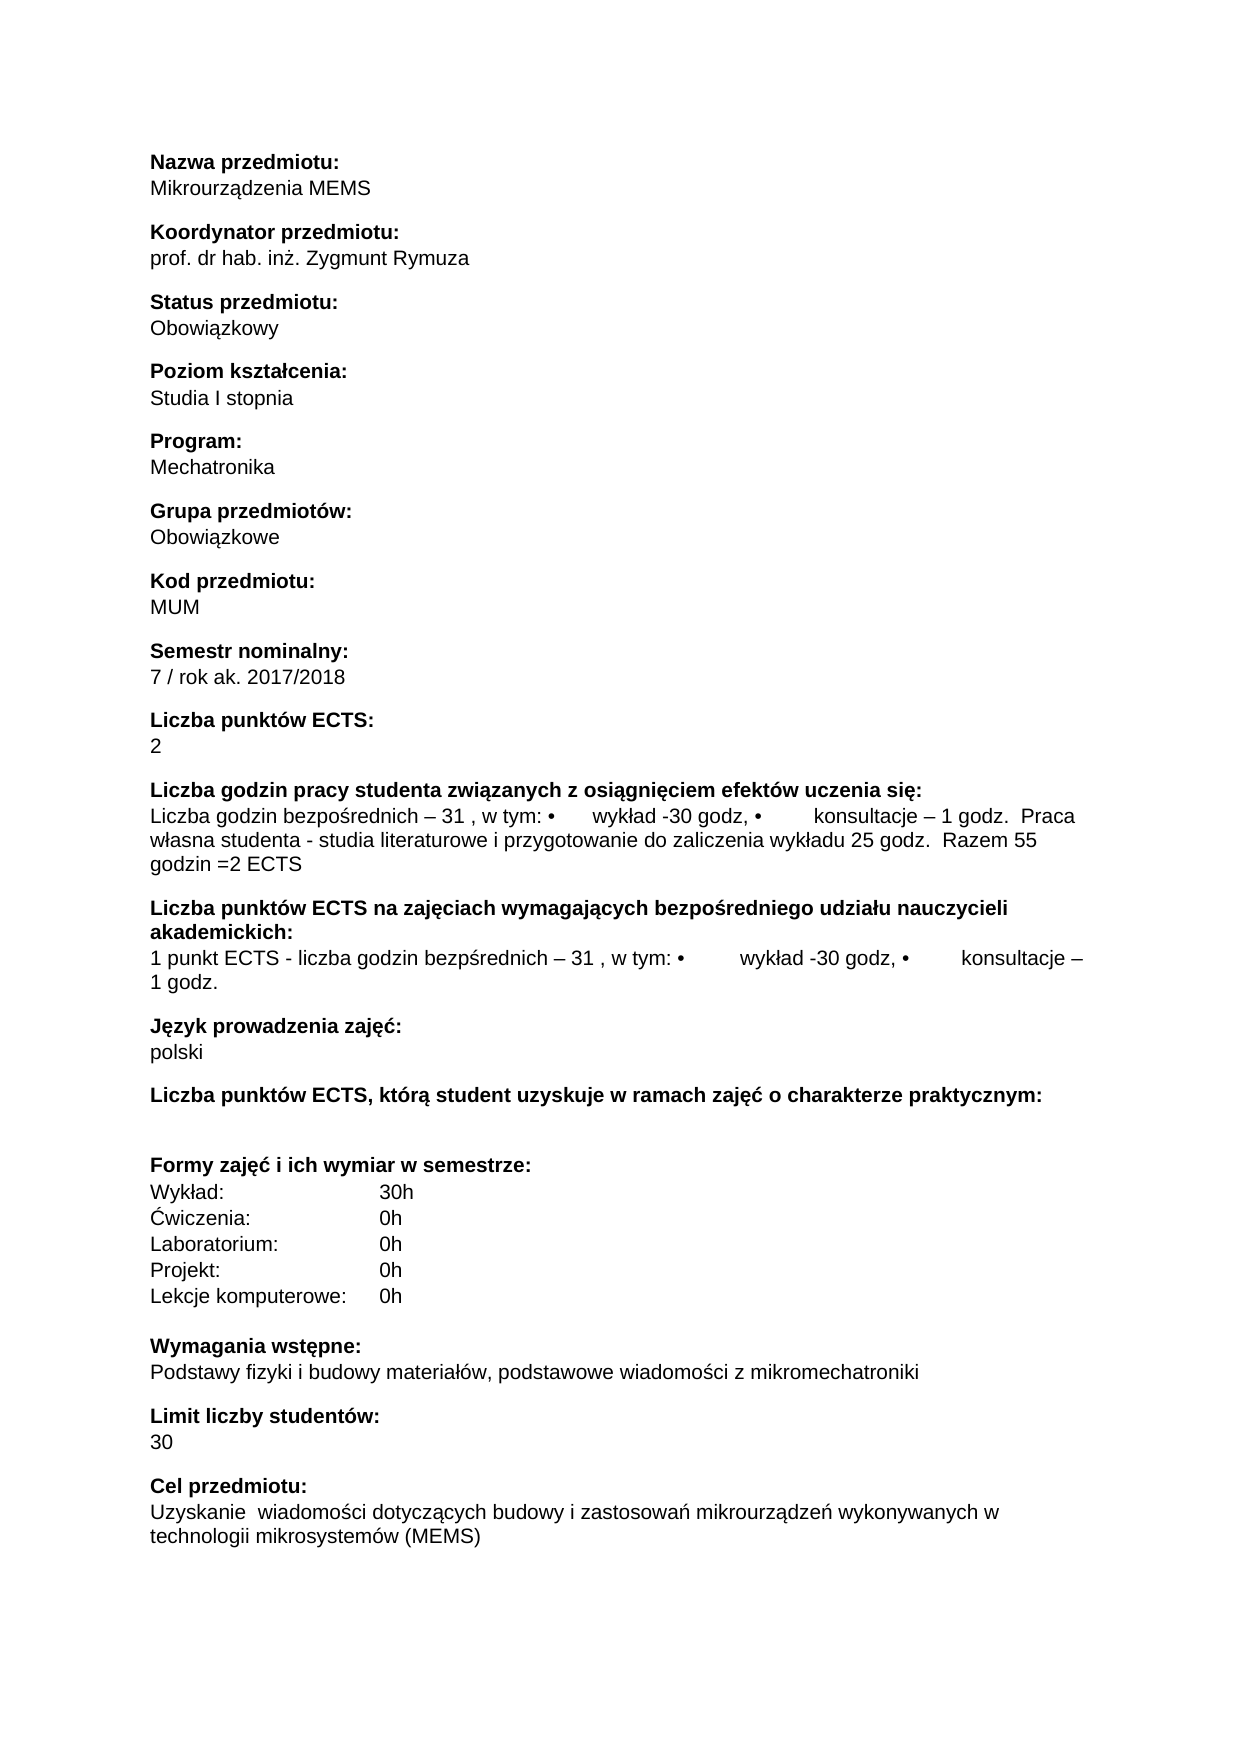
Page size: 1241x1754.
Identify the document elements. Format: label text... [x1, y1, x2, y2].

table_cell Laboratorium: [140, 1232, 367, 1256]
text Limit liczby studentów: [150, 1404, 1090, 1428]
text prof. dr hab. inż. Zygmunt Rymuza [150, 246, 1090, 270]
table_cell 0h [369, 1282, 597, 1308]
table_header 30h [369, 1180, 597, 1204]
text Mikrourządzenia MEMS [150, 176, 1090, 200]
text Cel przedmiotu: [150, 1473, 1090, 1497]
text 7 / rok ak. 2017/2018 [150, 664, 1090, 688]
text 2 [150, 734, 1090, 758]
text Program: [150, 429, 1090, 453]
table_cell 0h [369, 1256, 597, 1282]
text Liczba punktów ECTS: [150, 708, 1090, 732]
text Kod przedmiotu: [150, 569, 1090, 593]
text Liczba punktów ECTS, którą student uzyskuje w ramach zajęć o charakterze praktycznym: [150, 1083, 1090, 1107]
text MUM [150, 595, 1090, 619]
text Poziom kształcenia: [150, 359, 1090, 383]
text Język prowadzenia zajęć: [150, 1013, 1090, 1037]
text Podstawy fizyki i budowy materiałów, podstawowe wiadomości z mikromechatroniki [150, 1360, 1090, 1384]
text polski [150, 1039, 1090, 1063]
text Mechatronika [150, 455, 1090, 479]
table_cell Ćwiczenia: [140, 1206, 367, 1230]
text Liczba godzin bezpośrednich – 31 , w tym: • wykład -30 godz, • konsultacje – 1 godz. Praca własna studenta - studia literaturowe i przygotowanie do zaliczenia wykładu 25 godz. Razem 55 godzin =2 ECTS [150, 804, 1090, 876]
text Status przedmiotu: [150, 289, 1090, 313]
text Uzyskanie wiadomości dotyczących budowy i zastosowań mikrourządzeń wykonywanych w technologii mikrosystemów (MEMS) [150, 1499, 1090, 1547]
table_cell 0h [369, 1204, 597, 1230]
text 30 [150, 1430, 1090, 1454]
text Koordynator przedmiotu: [150, 220, 1090, 244]
table_cell Projekt: [140, 1258, 367, 1282]
table_cell Lekcje komputerowe: [140, 1284, 367, 1308]
table_cell 0h [369, 1230, 597, 1256]
text Liczba godzin pracy studenta związanych z osiągnięciem efektów uczenia się: [150, 778, 1090, 802]
text Formy zajęć i ich wymiar w semestrze: [150, 1153, 1090, 1177]
text Grupa przedmiotów: [150, 499, 1090, 523]
table_header Wykład: [140, 1180, 367, 1204]
text Obowiązkowy [150, 316, 1090, 339]
text Nazwa przedmiotu: [150, 150, 1090, 174]
text Studia I stopnia [150, 385, 1090, 409]
text Liczba punktów ECTS na zajęciach wymagających bezpośredniego udziału nauczycieli akademickich: [150, 896, 1090, 944]
text Obowiązkowe [150, 525, 1090, 549]
text Wymagania wstępne: [150, 1334, 1090, 1358]
text Semestr nominalny: [150, 638, 1090, 662]
text 1 punkt ECTS - liczba godzin bezpśrednich – 31 , w tym: • wykład -30 godz, • konsultacje – 1 godz. [150, 946, 1090, 994]
